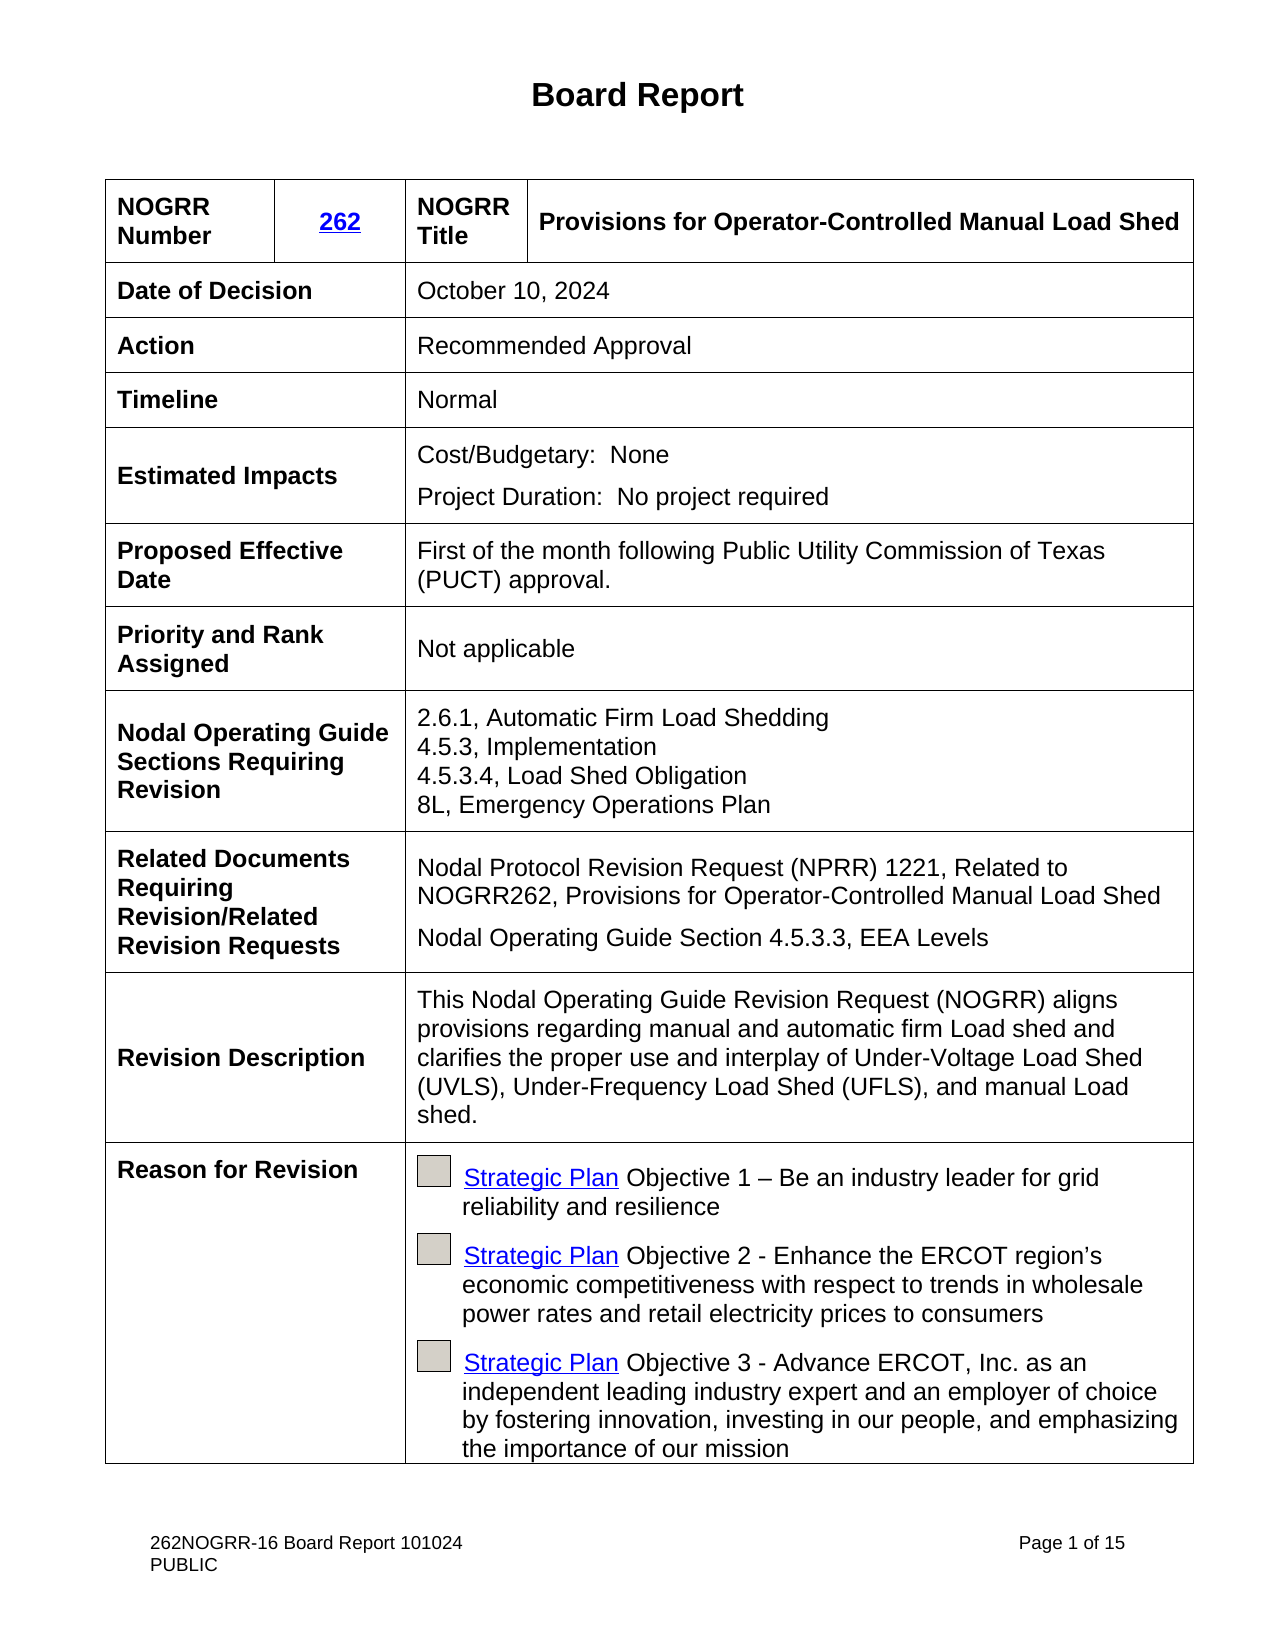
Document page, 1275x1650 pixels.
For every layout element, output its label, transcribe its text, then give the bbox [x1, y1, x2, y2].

table_cell Reason for Revision [106, 1143, 405, 1463]
table_cell Nodal Operating Guide Sections Requiring Revision [106, 691, 405, 831]
table_cell Action [106, 318, 405, 372]
table_header 262 [275, 180, 405, 262]
table_cell Recommended Approval [406, 318, 1193, 372]
table_cell Not applicable [406, 607, 1193, 690]
table_header NOGRR Number [106, 180, 274, 262]
table_cell Priority and Rank Assigned [106, 607, 405, 690]
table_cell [406, 1143, 1193, 1463]
table_cell Proposed Effective Date [106, 524, 405, 606]
table_cell October 10, 2024 [406, 263, 1193, 317]
table_header Provisions for Operator-Controlled Manual Load Shed [528, 180, 1193, 262]
table_cell Related Documents Requiring Revision/Related Revision Requests [106, 832, 405, 972]
table_cell Normal [406, 373, 1193, 427]
table_cell This Nodal Operating Guide Revision Request (NOGRR) aligns provisions regarding manual and automatic firm Load shed and clarifies the proper use and interplay of Under-Voltage Load Shed (UVLS), Under-Frequency Load Shed (UFLS), and manual Load shed. [406, 973, 1193, 1142]
table_cell 2.6.1, Automatic Firm Load Shedding 4.5.3, Implementation 4.5.3.4, Load Shed Obligation 8L, Emergency Operations Plan [406, 691, 1193, 831]
table_cell Revision Description [106, 973, 405, 1142]
table_header NOGRR Title [406, 180, 527, 262]
table_cell Estimated Impacts [106, 428, 405, 523]
table_cell Nodal Protocol Revision Request (NPRR) 1221, Related to NOGRR262, Provisions for Operator-Controlled Manual Load Shed Nodal Operating Guide Section 4.5.3.3, EEA Levels [406, 832, 1193, 972]
table_cell Timeline [106, 373, 405, 427]
table_cell First of the month following Public Utility Commission of Texas (PUCT) approval. [406, 524, 1193, 606]
table_cell Date of Decision [106, 263, 405, 317]
table_cell Cost/Budgetary: None Project Duration: No project required [406, 428, 1193, 523]
